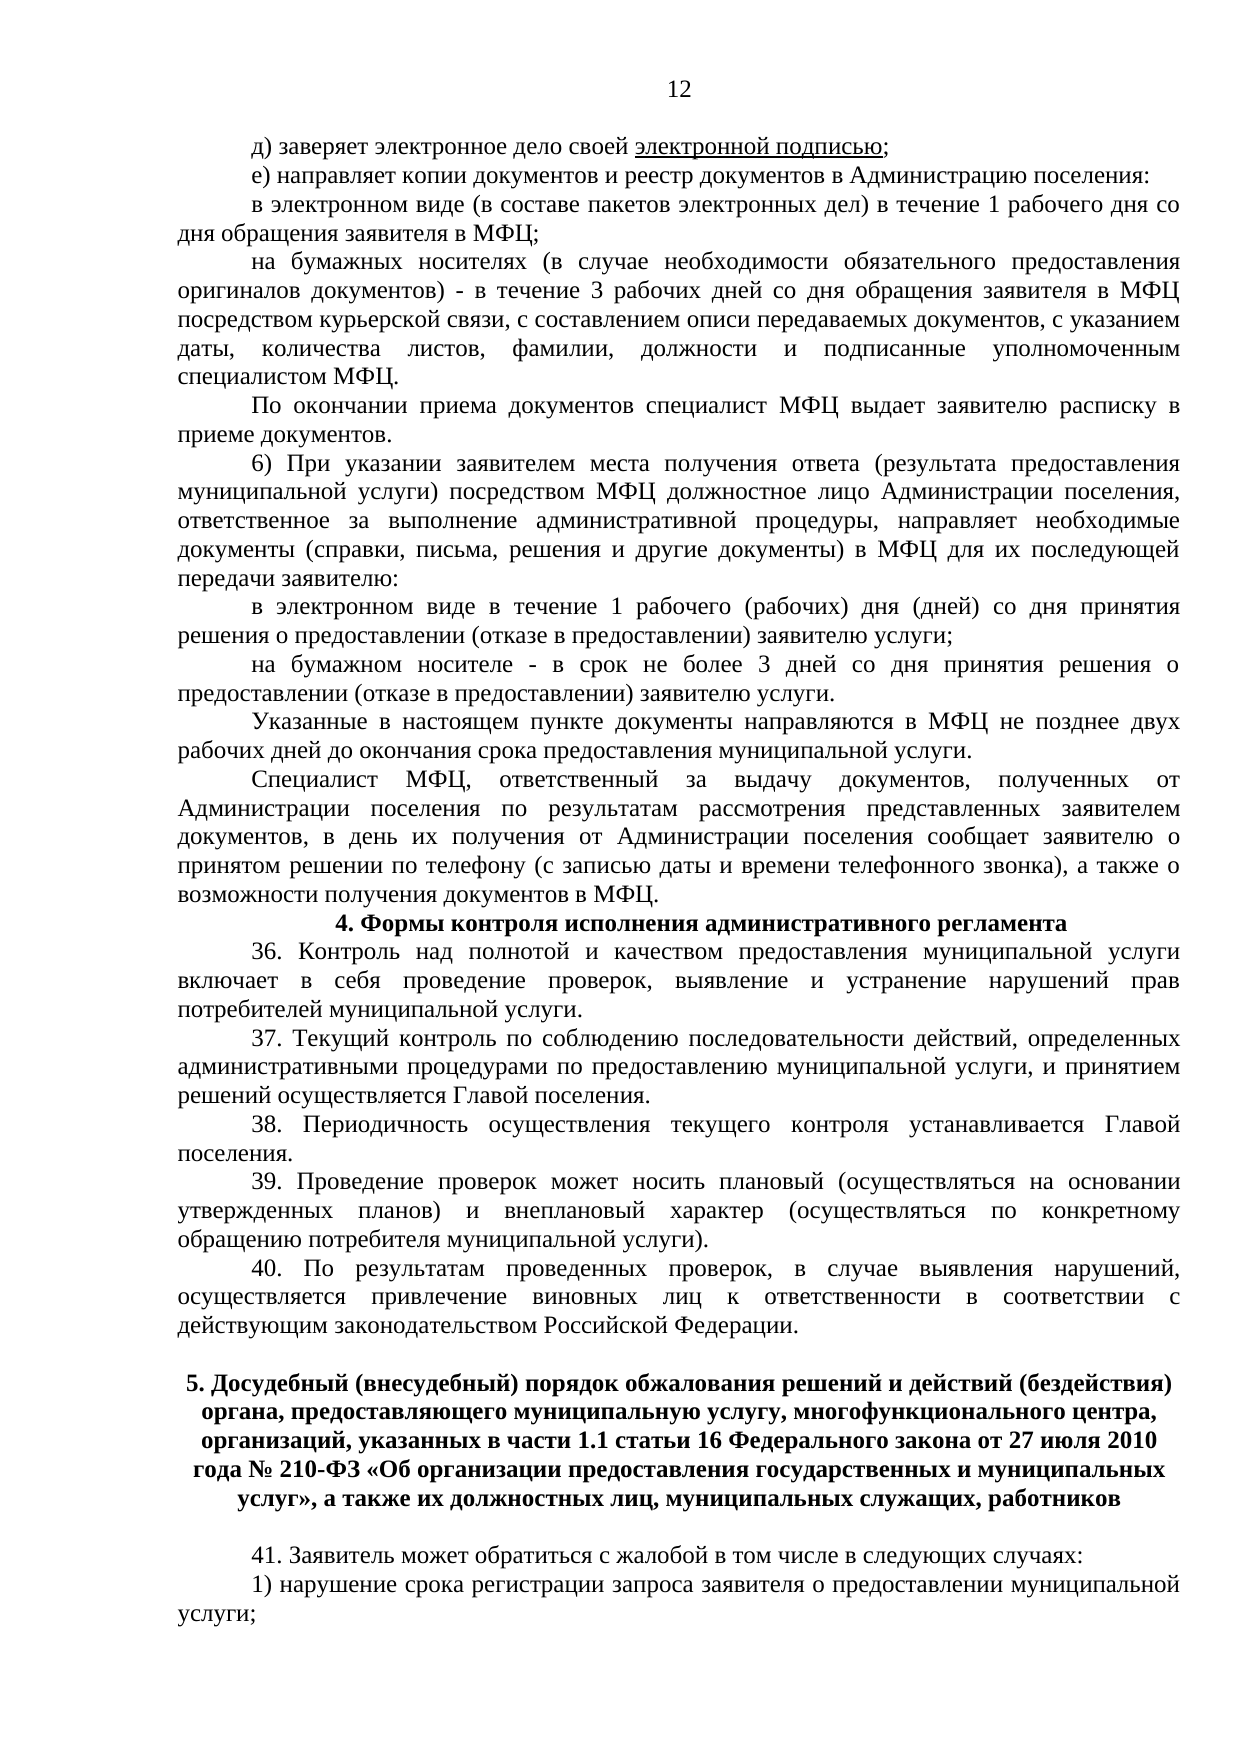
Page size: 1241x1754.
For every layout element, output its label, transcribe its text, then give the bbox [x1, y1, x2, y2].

text 4. Формы контроля исполнения административного регламента [177, 908, 1181, 936]
text Специалист МФЦ, ответственный за выдачу документов, полученных от Администрации поселения по результатам рассмотрения представленных заявителем документов, в день их получения от Администрации поселения сообщает заявителю о принятом решении по телефону (с записью даты и времени телефонного звонка), а также о возможности получения документов в МФЦ. [177, 764, 1181, 908]
text е) направляет копии документов и реестр документов в Администрацию поселения: [177, 160, 1181, 189]
text в электронном виде (в составе пакетов электронных дел) в течение 1 рабочего дня со дня обращения заявителя в МФЦ; [177, 189, 1181, 246]
text 6) При указании заявителем места получения ответа (результата предоставления муниципальной услуги) посредством МФЦ должностное лицо Администрации поселения, ответственное за выполнение административной процедуры, направляет необходимые документы (справки, письма, решения и другие документы) в МФЦ для их последующей передачи заявителю: [177, 448, 1181, 591]
text 39. Проведение проверок может носить плановый (осуществляться на основании утвержденных планов) и внеплановый характер (осуществляться по конкретному обращению потребителя муниципальной услуги). [177, 1166, 1181, 1253]
text 5. Досудебный (внесудебный) порядок обжалования решений и действий (бездействия) органа, предоставляющего муниципальную услугу, многофункционального центра, организаций, указанных в части 1.1 статьи 16 Федерального закона от 27 июля 2010 года № 210-ФЗ «Об организации предоставления государственных и муниципальных услуг», а также их должностных лиц, муниципальных служащих, работников [177, 1368, 1181, 1511]
text 40. По результатам проведенных проверок, в случае выявления нарушений, осуществляется привлечение виновных лиц к ответственности в соответствии с действующим законодательством Российской Федерации. [177, 1253, 1181, 1339]
text 41. Заявитель может обратиться с жалобой в том числе в следующих случаях: [177, 1540, 1181, 1569]
text 36. Контроль над полнотой и качеством предоставления муниципальной услуги включает в себя проведение проверок, выявление и устранение нарушений прав потребителей муниципальной услуги. [177, 936, 1181, 1023]
text на бумажном носителе - в срок не более 3 дней со дня принятия решения о предоставлении (отказе в предоставлении) заявителю услуги. [177, 649, 1181, 706]
text д) заверяет электронное дело своей электронной подписью; [177, 131, 1181, 160]
text на бумажных носителях (в случае необходимости обязательного предоставления оригиналов документов) - в течение 3 рабочих дней со дня обращения заявителя в МФЦ посредством курьерской связи, с составлением описи передаваемых документов, с указанием даты, количества листов, фамилии, должности и подписанные уполномоченным специалистом МФЦ. [177, 246, 1181, 390]
text Указанные в настоящем пункте документы направляются в МФЦ не позднее двух рабочих дней до окончания срока предоставления муниципальной услуги. [177, 706, 1181, 764]
text 1) нарушение срока регистрации запроса заявителя о предоставлении муниципальной услуги; [177, 1569, 1181, 1626]
text в электронном виде в течение 1 рабочего (рабочих) дня (дней) со дня принятия решения о предоставлении (отказе в предоставлении) заявителю услуги; [177, 591, 1181, 649]
text 38. Периодичность осуществления текущего контроля устанавливается Главой поселения. [177, 1109, 1181, 1166]
text По окончании приема документов специалист МФЦ выдает заявителю расписку в приеме документов. [177, 390, 1181, 448]
text 37. Текущий контроль по соблюдению последовательности действий, определенных административными процедурами по предоставлению муниципальной услуги, и принятием решений осуществляется Главой поселения. [177, 1023, 1181, 1109]
